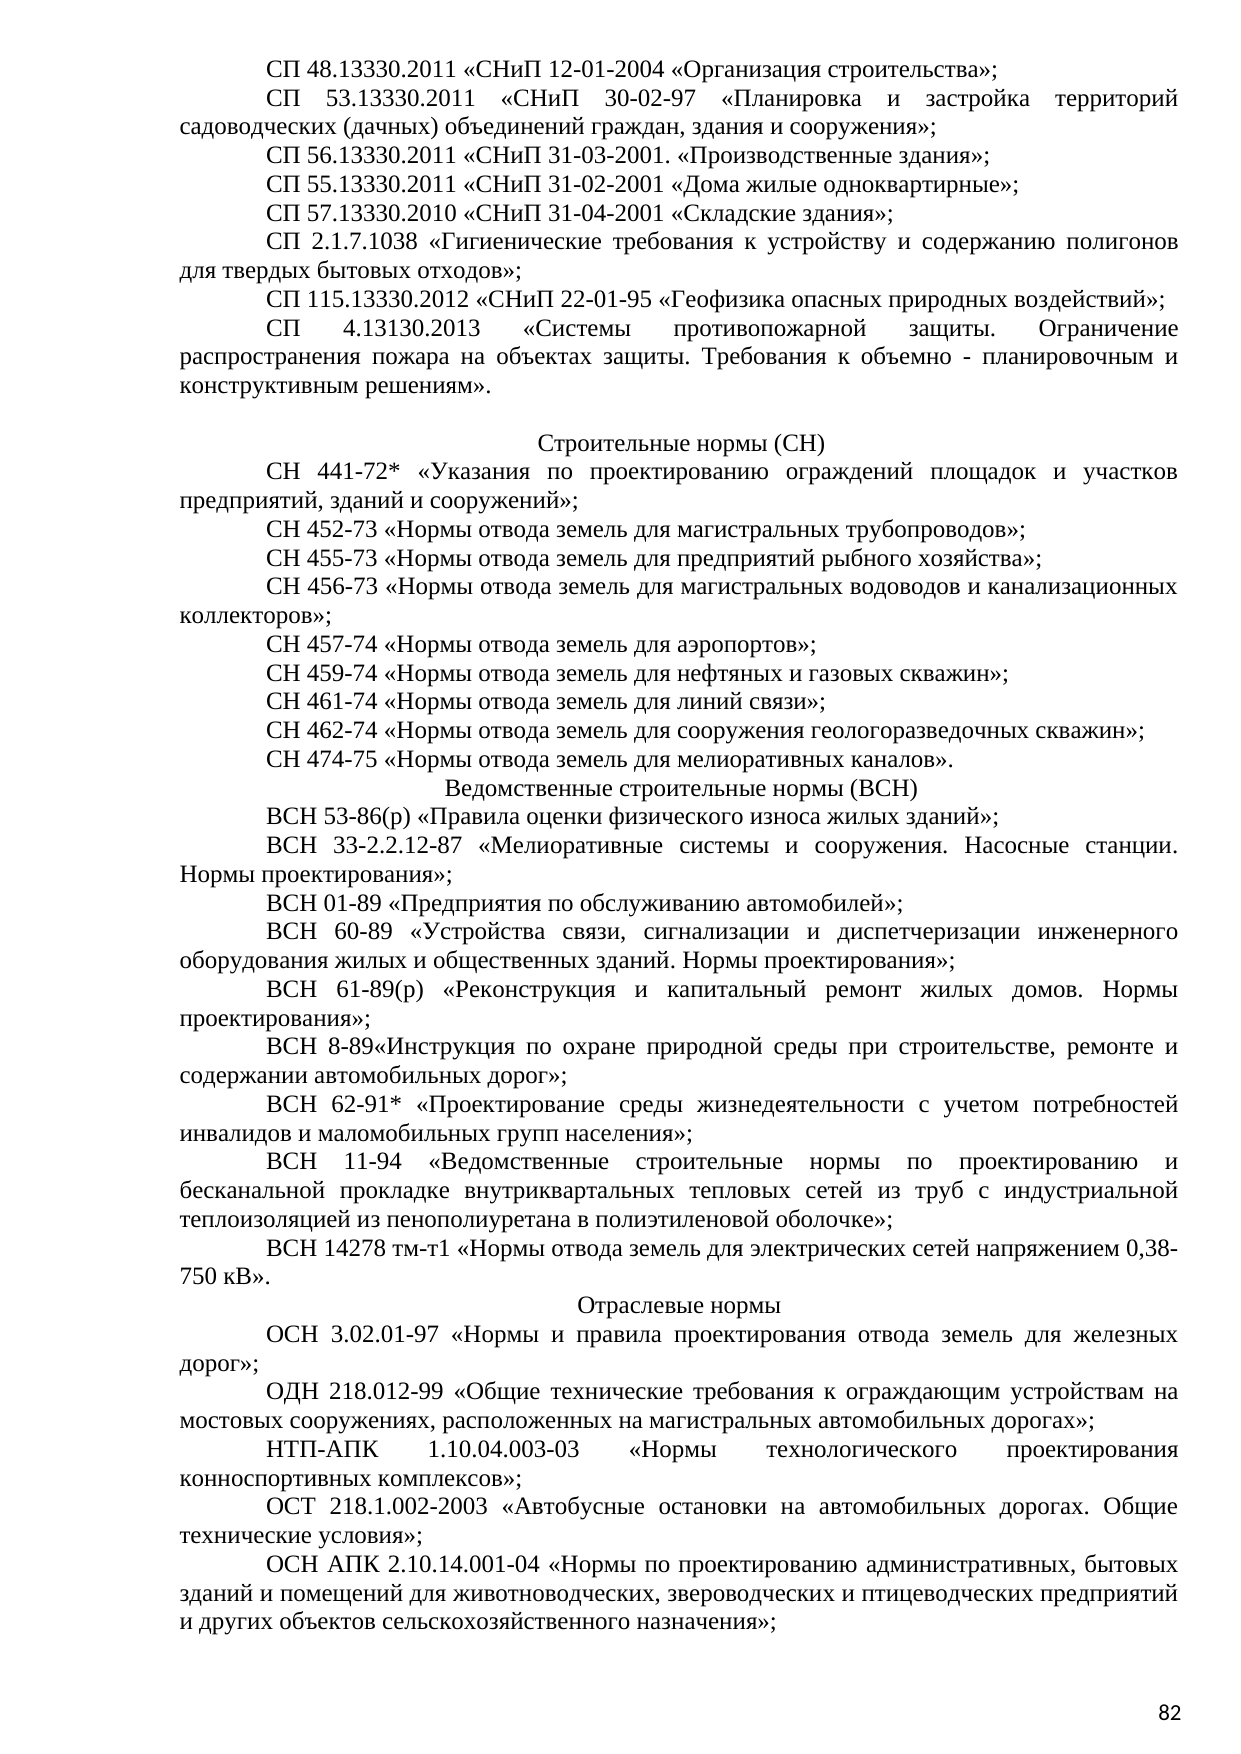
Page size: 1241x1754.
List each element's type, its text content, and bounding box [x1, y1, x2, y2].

text СП 53.13330.2011 «СНиП 30-02-97 «Планировка и застройка территорий садоводческих (дачных) объединений граждан, здания и сооружения»; [179, 83, 1179, 140]
text СН 457-74 «Нормы отвода земель для аэропортов»; [179, 629, 1181, 658]
text СН 474-75 «Нормы отвода земель для мелиоративных каналов». [179, 744, 1181, 773]
text СП 55.13330.2011 «СНиП 31-02-2001 «Дома жилые одноквартирные»; [179, 169, 1181, 198]
text ВСН 61-89(р) «Реконструкция и капитальный ремонт жилых домов. Нормы проектирования»; [179, 974, 1179, 1031]
text Ведомственные строительные нормы (ВСН) [181, 773, 1181, 801]
text ВСН 11-94 «Ведомственные строительные нормы по проектированию и бесканальной прокладке внутриквартальных тепловых сетей из труб с индустриальной теплоизоляцией из пенополиуретана в полиэтиленовой оболочке»; [179, 1146, 1179, 1233]
text ОСН 3.02.01-97 «Нормы и правила проектирования отвода земель для железных дорог»; [179, 1319, 1179, 1376]
text СН 459-74 «Нормы отвода земель для нефтяных и газовых скважин»; [179, 658, 1181, 686]
text СП 48.13330.2011 «СНиП 12-01-2004 «Организация строительства»; [179, 54, 1181, 83]
text СП 115.13330.2012 «СНиП 22-01-95 «Геофизика опасных природных воздействий»; [179, 284, 1179, 313]
text ВСН 14278 тм-т1 «Нормы отвода земель для электрических сетей напряжением 0,38-750 кВ». [179, 1233, 1179, 1290]
text СП 2.1.7.1038 «Гигиенические требования к устройству и содержанию полигонов для твердых бытовых отходов»; [179, 226, 1179, 284]
text ВСН 33-2.2.12-87 «Мелиоративные системы и сооружения. Насосные станции. Нормы проектирования»; [179, 830, 1179, 888]
text СН 452-73 «Нормы отвода земель для магистральных трубопроводов»; [179, 514, 1181, 543]
text Строительные нормы (СН) [181, 428, 1181, 456]
text СН 456-73 «Нормы отвода земель для магистральных водоводов и канализационных коллекторов»; [179, 571, 1179, 629]
text СН 455-73 «Нормы отвода земель для предприятий рыбного хозяйства»; [179, 543, 1181, 571]
text ВСН 53-86(р) «Правила оценки физического износа жилых зданий»; [179, 801, 1181, 830]
text ВСН 60-89 «Устройства связи, сигнализации и диспетчеризации инженерного оборудования жилых и общественных зданий. Нормы проектирования»; [179, 916, 1179, 974]
text СН 441-72* «Указания по проектированию ограждений площадок и участков предприятий, зданий и сооружений»; [179, 456, 1179, 514]
text СП 56.13330.2011 «СНиП 31-03-2001. «Производственные здания»; [179, 140, 1179, 169]
text ВСН 01-89 «Предприятия по обслуживанию автомобилей»; [179, 888, 1181, 916]
text Отраслевые нормы [177, 1290, 1181, 1319]
text ВСН 62-91* «Проектирование среды жизнедеятельности с учетом потребностей инвалидов и маломобильных групп населения»; [179, 1089, 1179, 1146]
text НТП-АПК 1.10.04.003-03 «Нормы технологического проектирования конноспортивных комплексов»; [179, 1434, 1179, 1491]
text ВСН 8-89«Инструкция по охране природной среды при строительстве, ремонте и содержании автомобильных дорог»; [179, 1031, 1179, 1089]
text СП 57.13330.2010 «СНиП 31-04-2001 «Складские здания»; [179, 198, 1181, 226]
text ОСТ 218.1.002-2003 «Автобусные остановки на автомобильных дорогах. Общие технические условия»; [179, 1491, 1179, 1549]
text СН 461-74 «Нормы отвода земель для линий связи»; [179, 686, 1181, 715]
text СП 4.13130.2013 «Системы противопожарной защиты. Ограничение распространения пожара на объектах защиты. Требования к объемно - планировочным и конструктивным решениям». [179, 313, 1179, 399]
text ОСН АПК 2.10.14.001-04 «Нормы по проектированию административных, бытовых зданий и помещений для животноводческих, звероводческих и птицеводческих предприятий и других объектов сельскохозяйственного назначения»; [179, 1549, 1179, 1635]
text СН 462-74 «Нормы отвода земель для сооружения геологоразведочных скважин»; [179, 715, 1179, 744]
text ОДН 218.012-99 «Общие технические требования к ограждающим устройствам на мостовых сооружениях, расположенных на магистральных автомобильных дорогах»; [179, 1376, 1179, 1434]
